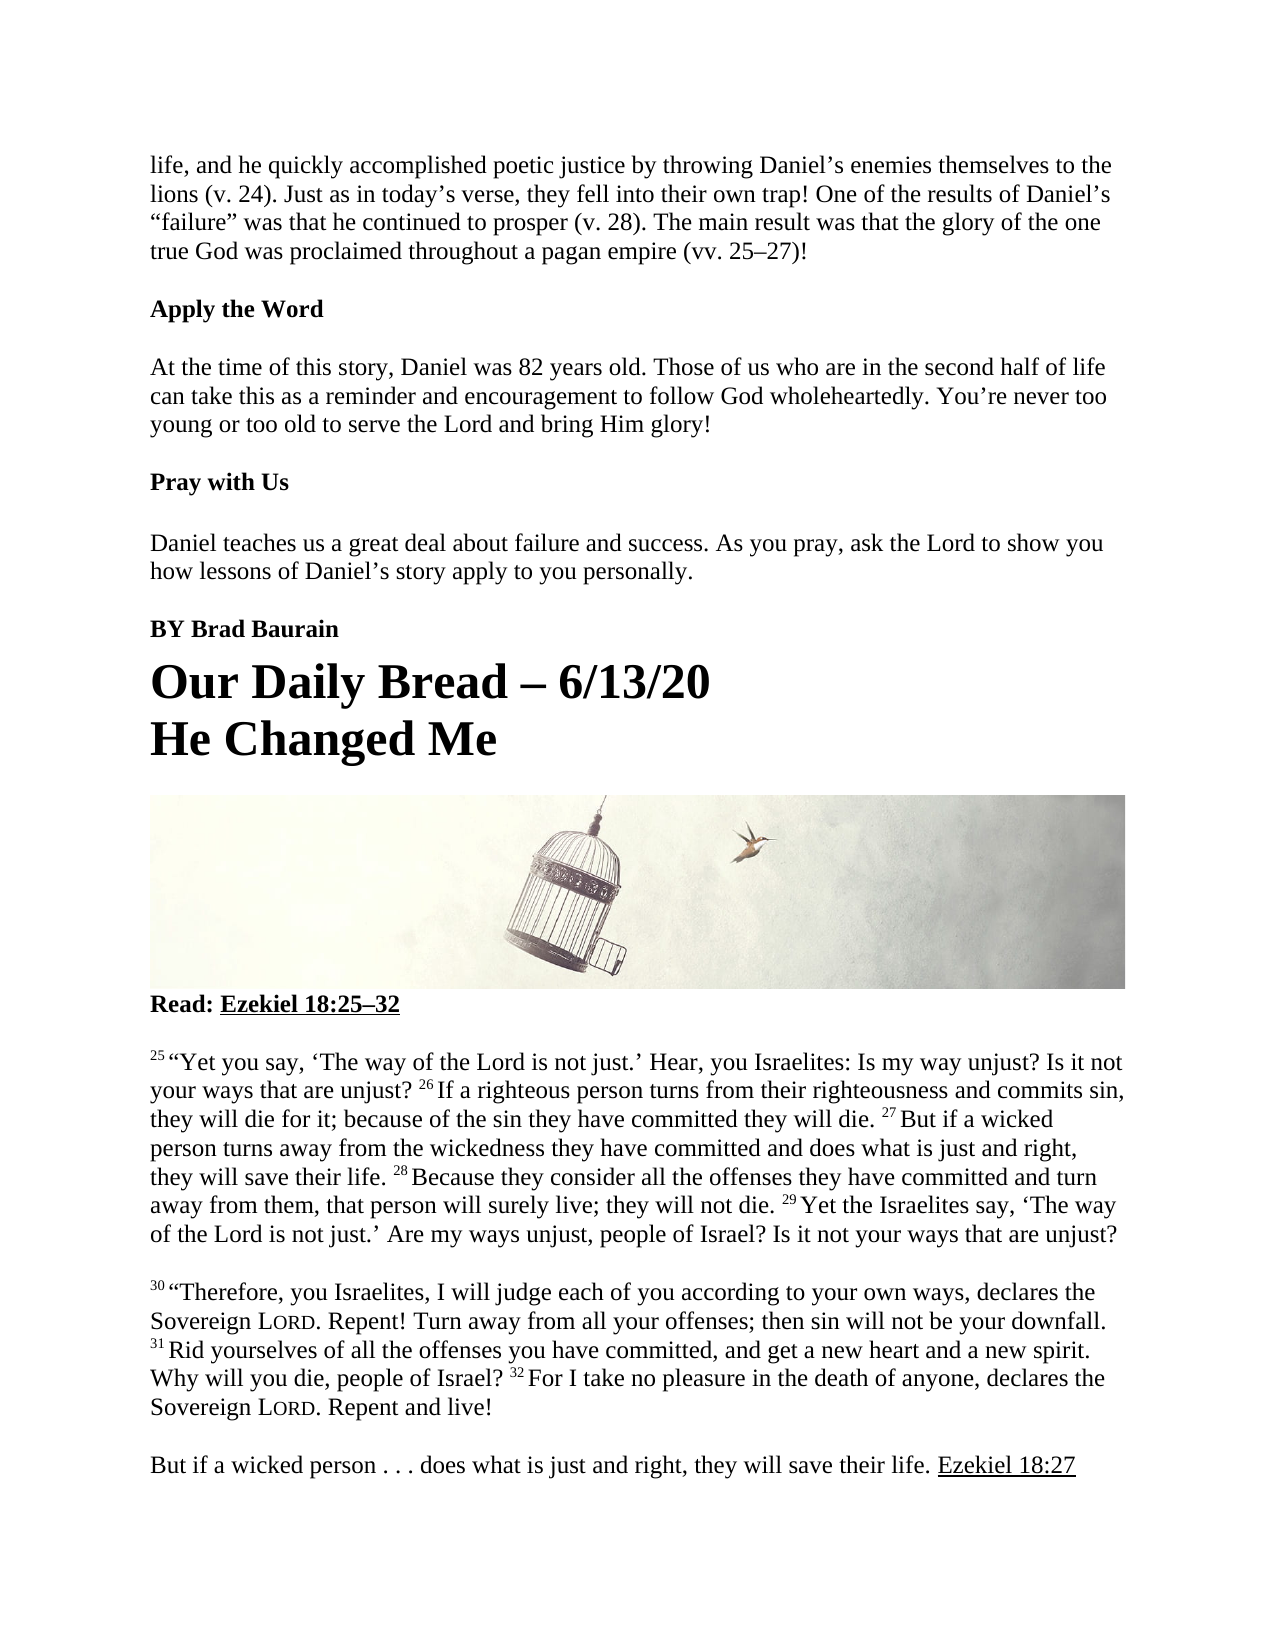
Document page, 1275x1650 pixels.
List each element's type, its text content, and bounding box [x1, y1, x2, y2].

subtitle Our Daily Bread – 6/13/20 [150, 652, 1125, 709]
text But if a wicked person . . . does what is just and right, they will save their life. Ezekiel 18:27 [150, 1450, 1125, 1479]
text Daniel teaches us a great deal about failure and success. As you pray, ask the Lord to show you how lessons of Daniel’s story apply to you personally. [150, 528, 1125, 585]
picture [150, 795, 1125, 989]
text 25 “Yet you say, ‘The way of the Lord is not just.’ Hear, you Israelites: Is my way unjust? Is it not your ways that are unjust? 26 If a righteous person turns from their righteousness and commits sin, they will die for it; because of the sin they have committed they will die. 27 But if a wicked person turns away from the wickedness they have committed and does what is just and right, they will save their life. 28 Because they consider all the offenses they have committed and turn away from them, that person will surely live; they will not die. 29 Yet the Israelites say, ‘The way of the Lord is not just.’ Are my ways unjust, people of Israel? Is it not your ways that are unjust? [150, 1047, 1125, 1248]
text Apply the Word [150, 294, 1125, 323]
subtitle BY Brad Baurain [150, 614, 1125, 643]
subtitle He Changed Me [150, 709, 1125, 767]
text At the time of this story, Daniel was 82 years old. Those of us who are in the second half of life can take this as a reminder and encouragement to follow God wholeheartedly. You’re never too young or too old to serve the Lord and bring Him glory! [150, 352, 1125, 438]
subtitle Pray with Us [150, 467, 1125, 496]
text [150, 150, 1125, 265]
text 30 “Therefore, you Israelites, I will judge each of you according to your own ways, declares the Sovereign Lord. Repent! Turn away from all your offenses; then sin will not be your downfall. 31 Rid yourselves of all the offenses you have committed, and get a new heart and a new spirit. Why will you die, people of Israel? 32 For I take no pleasure in the death of anyone, declares the Sovereign Lord. Repent and live! [150, 1277, 1125, 1421]
text Read: Ezekiel 18:25–32 [150, 989, 1125, 1018]
